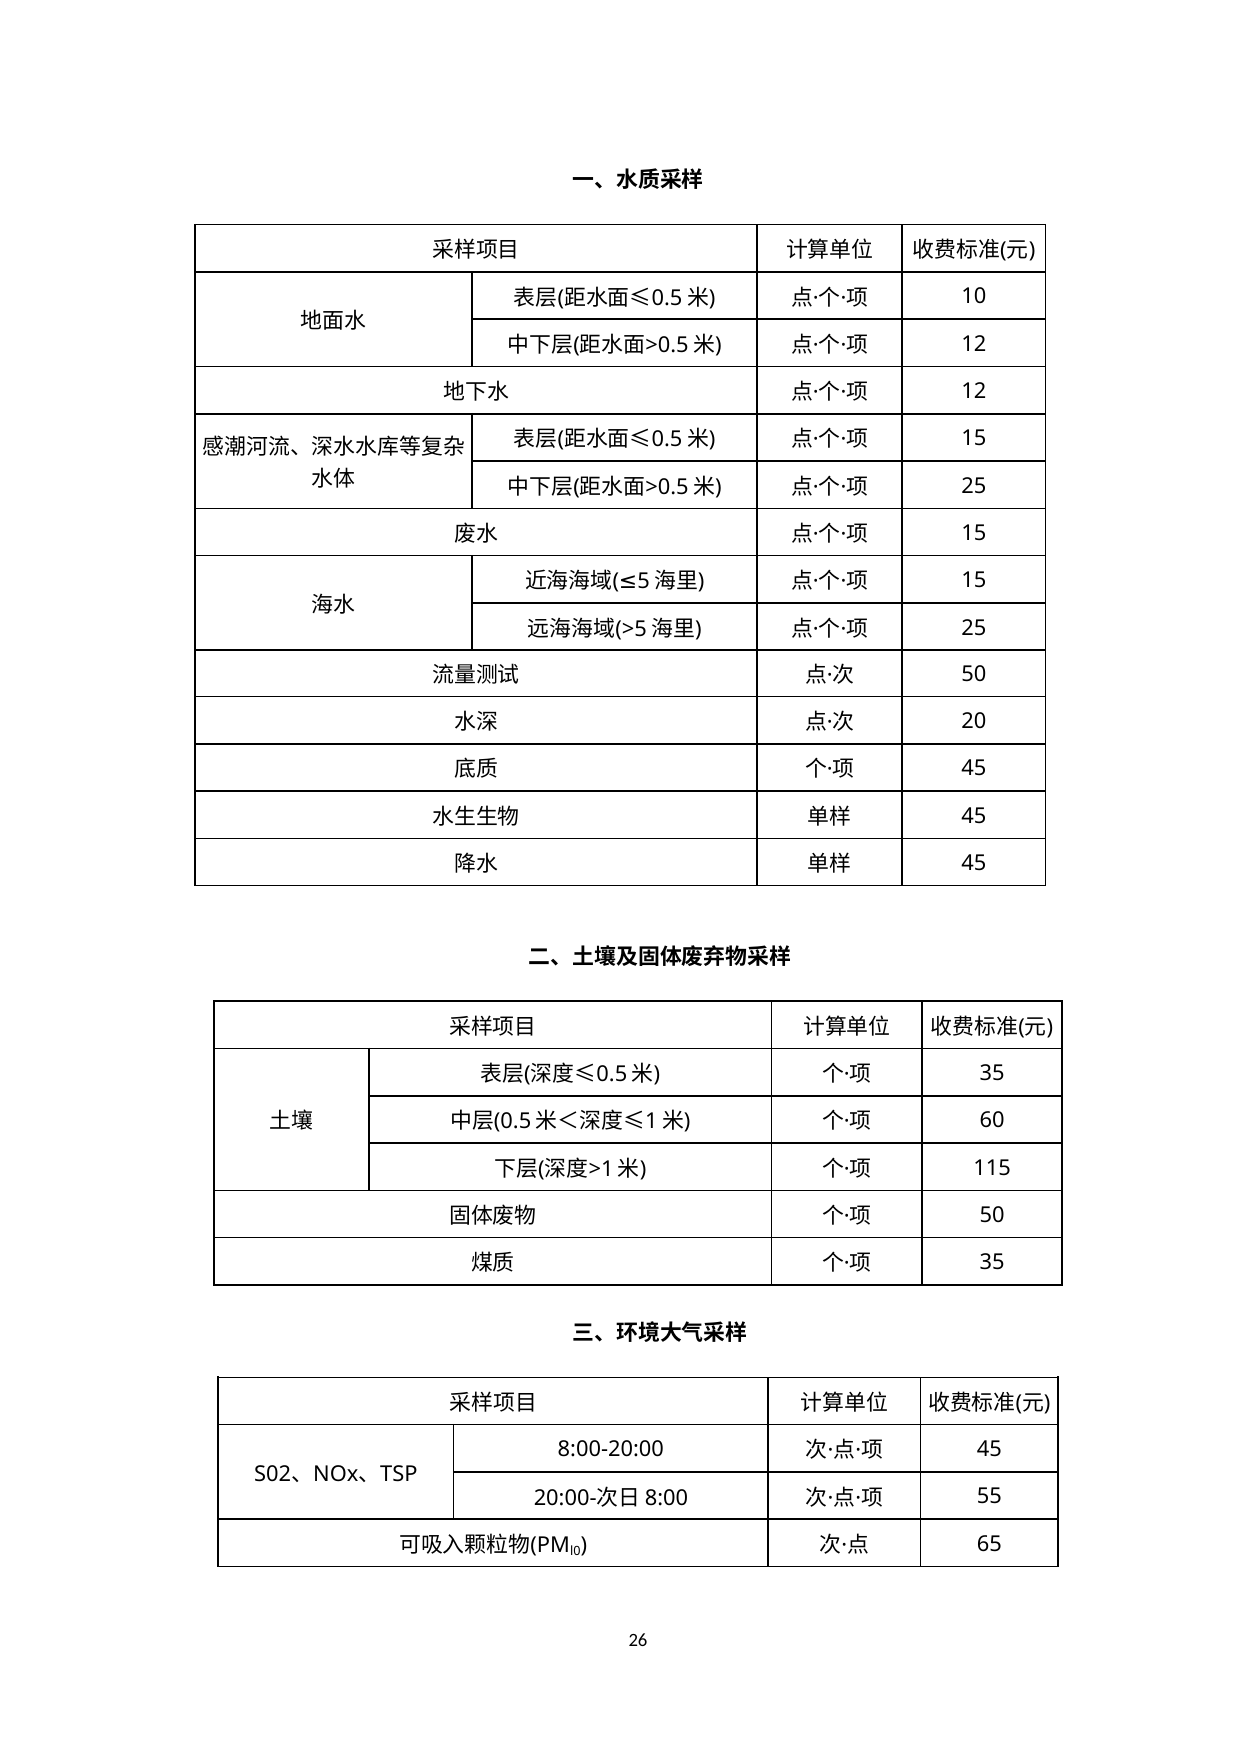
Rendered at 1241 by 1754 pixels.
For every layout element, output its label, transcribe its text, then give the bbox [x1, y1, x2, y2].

table_cell 点·个·项 [758, 556, 901, 602]
table_cell 废水 [196, 509, 756, 555]
table_cell 单样 [758, 792, 901, 837]
table_cell 表层(距水面≤0.5米) [473, 415, 756, 460]
table_cell 水生生物 [196, 792, 756, 837]
text 三、环境大气采样 [188, 1315, 1088, 1347]
table_cell 单样 [758, 839, 901, 885]
table_cell 60 [923, 1097, 1061, 1142]
table_cell 流量测试 [196, 651, 756, 696]
table_cell 次·点 [769, 1520, 920, 1566]
table_cell 点·次 [758, 697, 901, 743]
table_cell 10 [903, 273, 1045, 318]
text 一、水质采样 [188, 162, 1088, 194]
table_cell 中下层(距水面>0.5米) [473, 320, 756, 366]
table_cell 个·项 [772, 1049, 921, 1095]
table_cell 45 [903, 745, 1045, 790]
table_header 收费标准(元) [923, 1002, 1061, 1048]
table_header 采样项目 [219, 1378, 767, 1424]
table_cell 感潮河流、深水水库等复杂水体 [196, 415, 471, 507]
table_cell 15 [903, 415, 1045, 460]
table_cell 65 [921, 1520, 1057, 1566]
table_cell 个·项 [772, 1097, 921, 1142]
table_cell 个·项 [772, 1191, 921, 1237]
table_cell 12 [903, 320, 1045, 366]
table_cell 45 [903, 839, 1045, 885]
table_cell 55 [921, 1473, 1057, 1518]
table_cell 个·项 [772, 1144, 921, 1189]
table_cell 50 [903, 651, 1045, 696]
table_header 收费标准(元) [921, 1378, 1057, 1424]
table_cell 表层(距水面≤0.5米) [473, 273, 756, 318]
table_cell 土壤 [215, 1049, 368, 1189]
table_cell 地面水 [196, 273, 471, 366]
table_cell 可吸入颗粒物(PMl0) [219, 1520, 767, 1566]
table_cell 8:00-20:00 [454, 1425, 767, 1471]
table_cell 海水 [196, 556, 471, 649]
table_cell 35 [923, 1049, 1061, 1095]
table_header 采样项目 [196, 225, 756, 271]
table_cell 个·项 [758, 745, 901, 790]
table_cell 点·个·项 [758, 509, 901, 555]
table_cell 近海海域(≤5海里) [473, 556, 756, 602]
table_header 计算单位 [772, 1002, 921, 1048]
table_cell 20 [903, 697, 1045, 743]
table_cell 表层(深度≤0.5米) [370, 1049, 771, 1095]
table_header 计算单位 [758, 225, 901, 271]
table_cell 水深 [196, 697, 756, 743]
table_cell 点·次 [758, 651, 901, 696]
table_header 收费标准(元) [903, 225, 1045, 271]
table_cell 底质 [196, 745, 756, 790]
table_cell 25 [903, 604, 1045, 649]
table_cell 12 [903, 367, 1045, 413]
table_cell 中下层(距水面>0.5米) [473, 462, 756, 507]
table_cell 15 [903, 556, 1045, 602]
table_cell 点·个·项 [758, 273, 901, 318]
table_cell 35 [923, 1238, 1061, 1284]
table_cell 25 [903, 462, 1045, 507]
table_cell 中层(0.5米＜深度≤1米) [370, 1097, 771, 1142]
table_cell 固体废物 [215, 1191, 771, 1237]
table_cell 下层(深度>1米) [370, 1144, 771, 1189]
table_cell S02、NOx、TSP [219, 1425, 453, 1518]
table_cell 点·个·项 [758, 415, 901, 460]
table_cell 点·个·项 [758, 367, 901, 413]
table_cell 降水 [196, 839, 756, 885]
table_header 采样项目 [215, 1002, 771, 1048]
table_cell 次·点·项 [769, 1473, 920, 1518]
table_cell 地下水 [196, 367, 756, 413]
table_cell 点·个·项 [758, 462, 901, 507]
table_cell 点·个·项 [758, 320, 901, 366]
table_cell 远海海域(>5海里) [473, 604, 756, 649]
table_cell 20:00-次日8:00 [454, 1473, 767, 1518]
table_cell 煤质 [215, 1238, 771, 1284]
table_cell 次·点·项 [769, 1425, 920, 1471]
table_cell 个·项 [772, 1238, 921, 1284]
table_cell 45 [903, 792, 1045, 837]
table_header 计算单位 [769, 1378, 920, 1424]
text 二、土壤及固体废弃物采样 [188, 224, 1088, 971]
table_cell 115 [923, 1144, 1061, 1189]
table_cell 45 [921, 1425, 1057, 1471]
table_cell 50 [923, 1191, 1061, 1237]
table_cell 点·个·项 [758, 604, 901, 649]
table_cell 15 [903, 509, 1045, 555]
